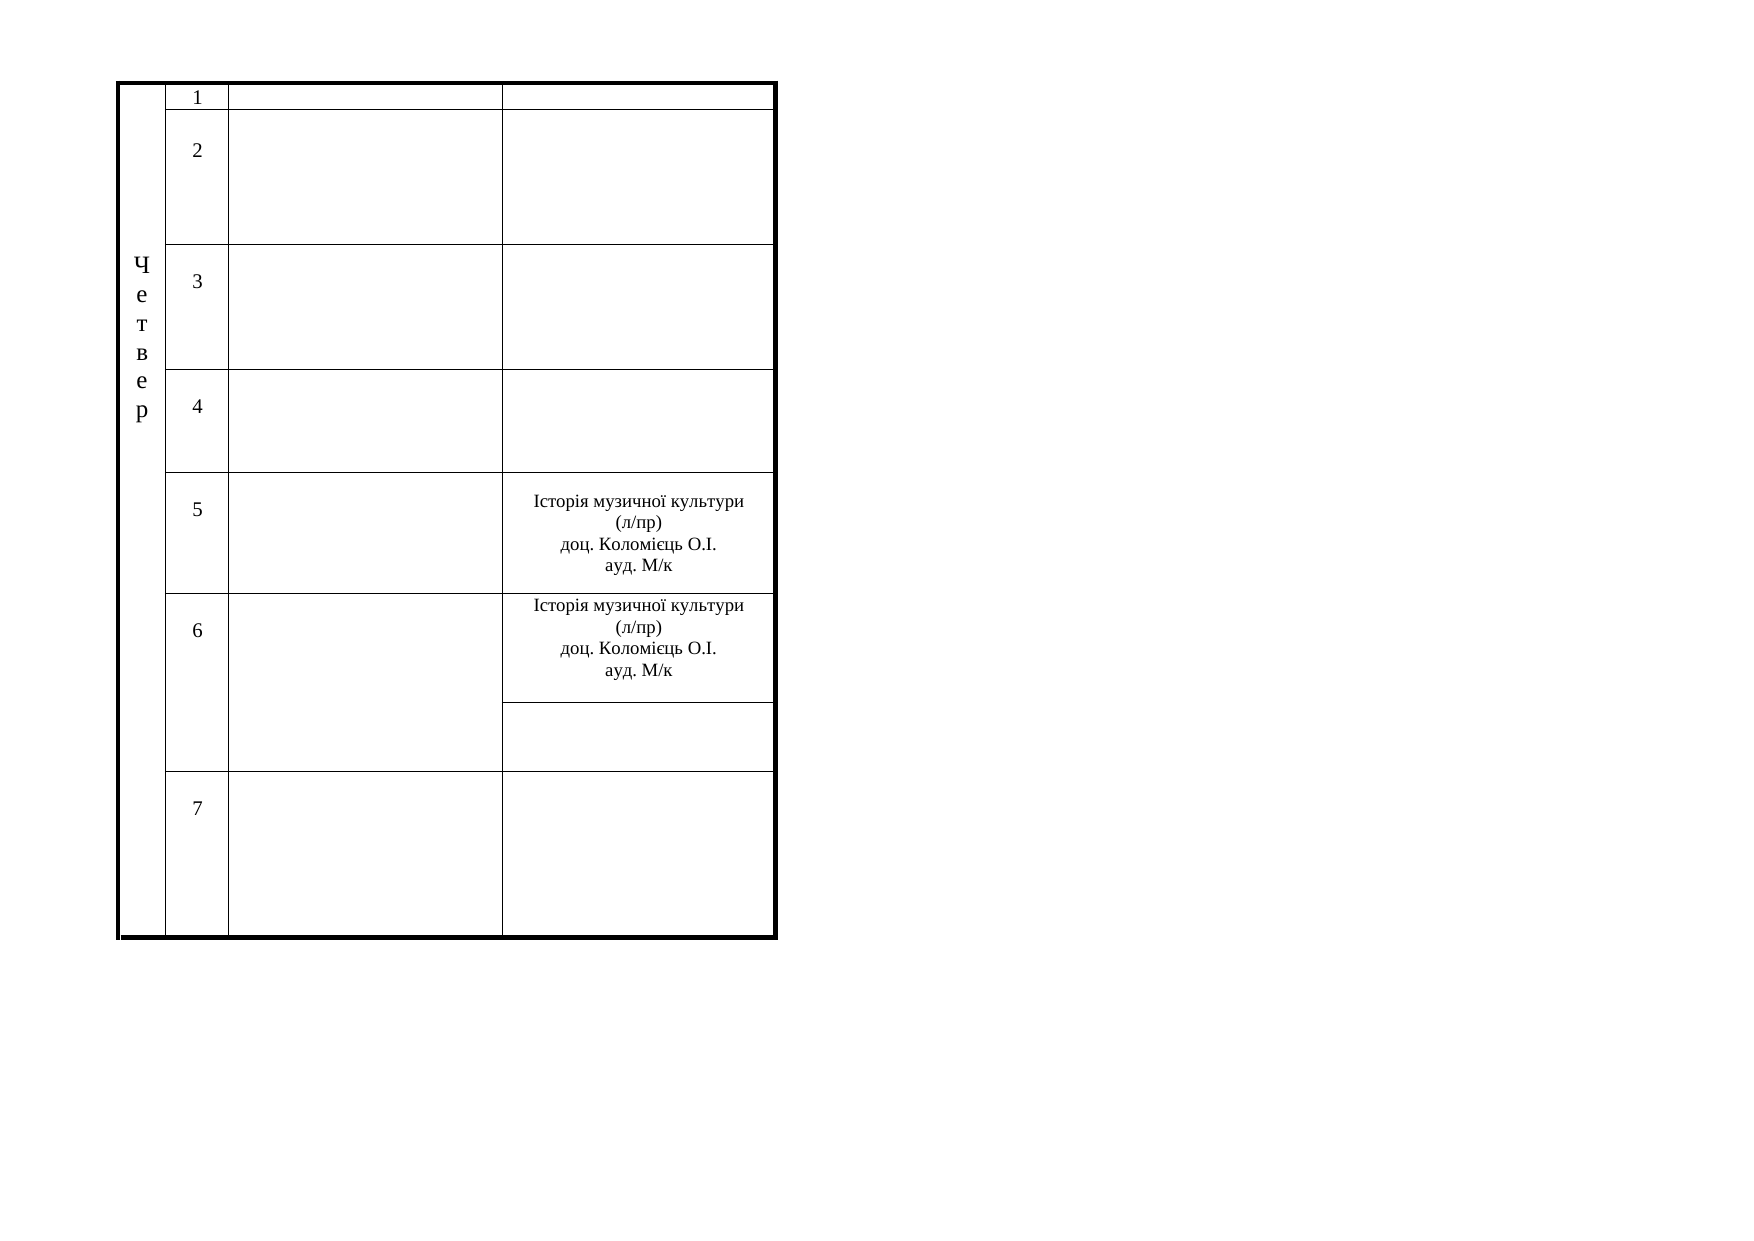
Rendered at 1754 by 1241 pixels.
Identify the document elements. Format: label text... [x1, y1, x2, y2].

table_cell 4 [166, 370, 228, 472]
table_cell Історія музичної культури (л/пр) доц. Коломієць О.І. ауд. М/к [503, 594, 773, 702]
table_cell [503, 703, 773, 771]
table_cell [503, 772, 773, 935]
table_cell 5 [166, 473, 228, 593]
table_cell [229, 772, 502, 935]
table_cell [229, 370, 502, 472]
table_cell [229, 110, 502, 244]
table_header 1 [166, 85, 228, 109]
table_cell 7 [166, 772, 228, 935]
table_cell [503, 370, 773, 472]
table_header Ч е т в е р [120, 85, 165, 935]
table_cell [229, 594, 502, 771]
table_cell [229, 473, 502, 593]
table_cell [503, 245, 773, 369]
table_cell 3 [166, 245, 228, 369]
table_cell [503, 110, 773, 244]
table_header [229, 85, 502, 109]
table_cell [229, 245, 502, 369]
table_cell 2 [166, 110, 228, 244]
table_header [503, 85, 773, 109]
table_cell Історія музичної культури (л/пр) доц. Коломієць О.І. ауд. М/к [503, 473, 773, 593]
table_cell 6 [166, 594, 228, 771]
